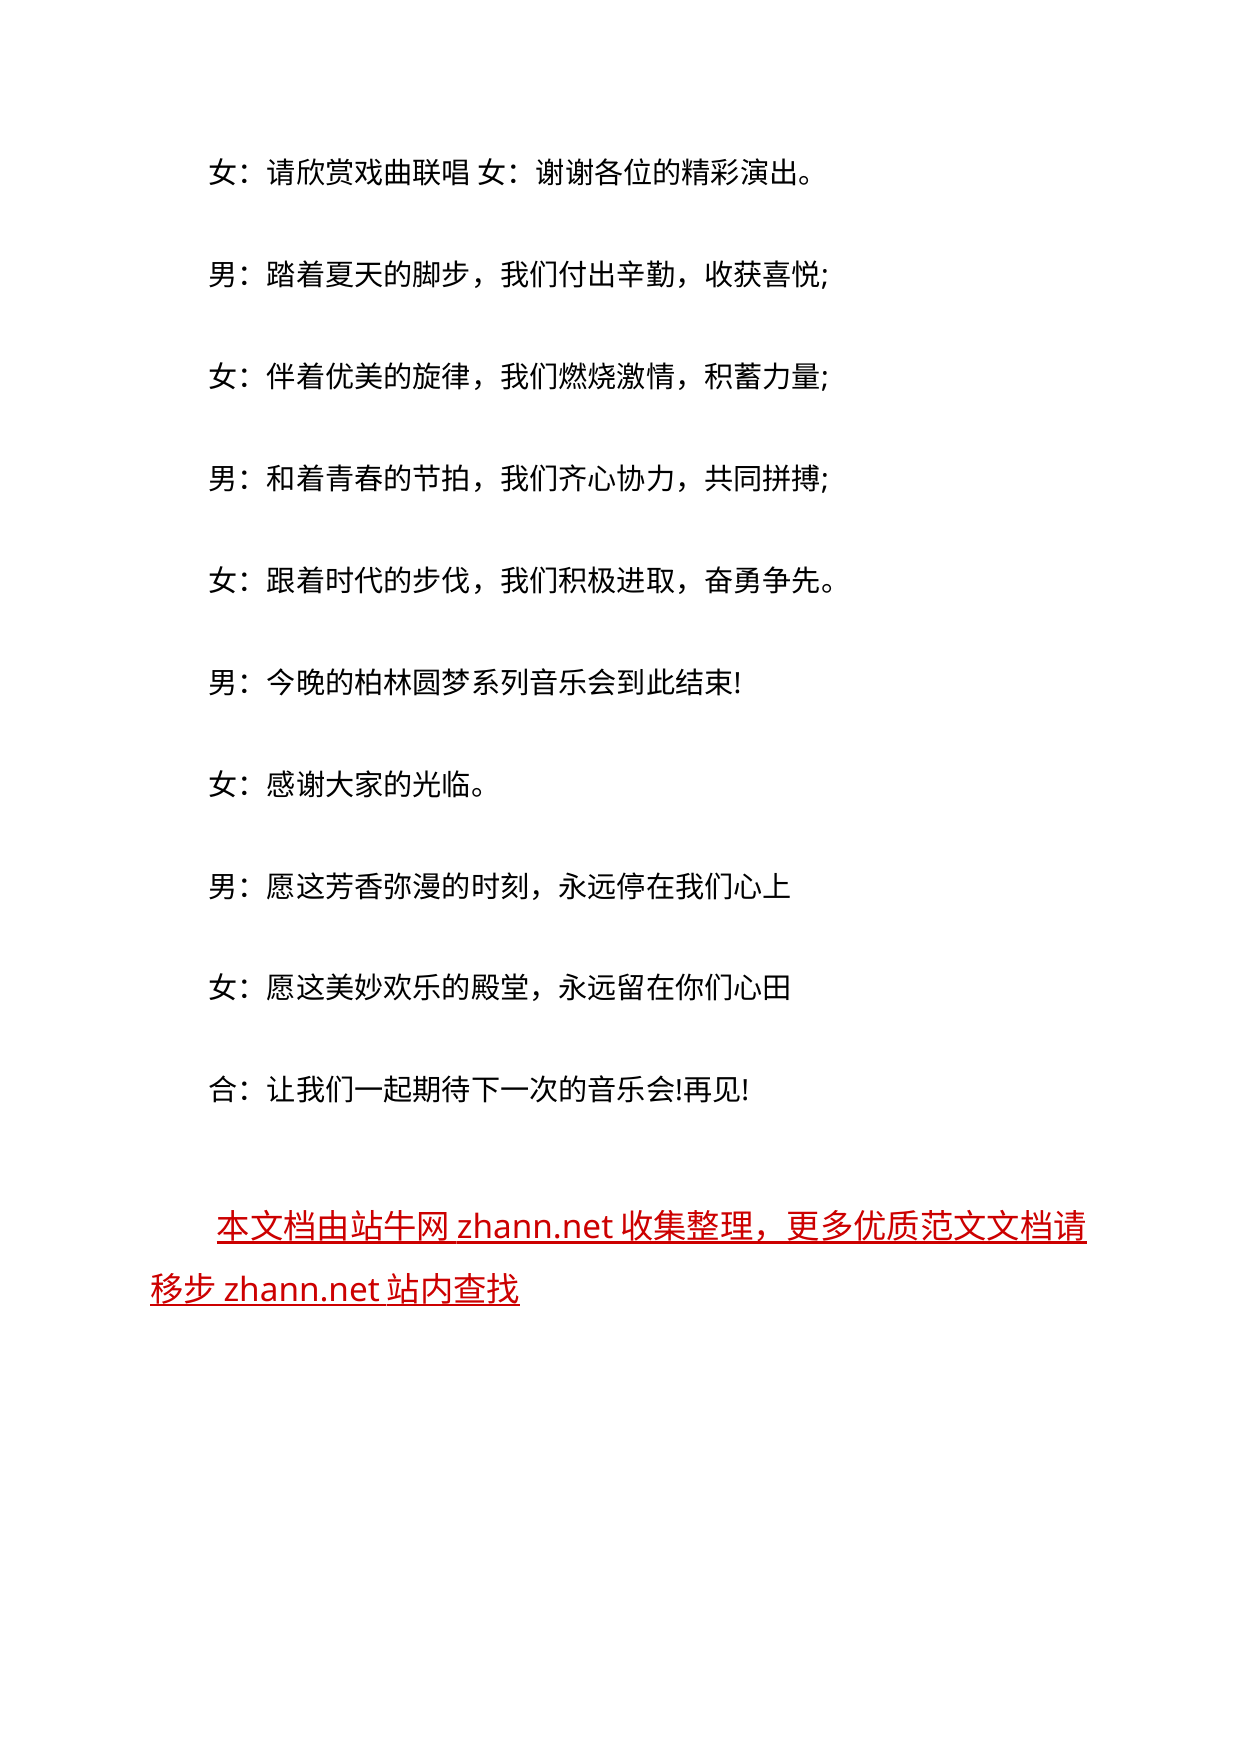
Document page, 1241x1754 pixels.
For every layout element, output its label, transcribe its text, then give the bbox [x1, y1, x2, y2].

text 男：和着青春的节拍，我们齐心协力，共同拼搏; [150, 456, 1090, 498]
text 女：感谢大家的光临。 [150, 761, 1090, 804]
text 女：伴着优美的旋律，我们燃烧激情，积蓄力量; [150, 354, 1090, 396]
text 合：让我们一起期待下一次的音乐会!再见! [150, 1067, 1090, 1109]
text 女：愿这美妙欢乐的殿堂，永远留在你们心田 [150, 965, 1090, 1007]
text 男：愿这芳香弥漫的时刻，永远停在我们心上 [150, 863, 1090, 906]
text 男：踏着夏天的脚步，我们付出辛勤，收获喜悦; [150, 252, 1090, 294]
text 女：跟着时代的步伐，我们积极进取，奋勇争先。 [150, 558, 1090, 600]
text 女：请欣赏戏曲联唱 女：谢谢各位的精彩演出。 [150, 150, 1090, 192]
text 男：今晚的柏林圆梦系列音乐会到此结束! [150, 659, 1090, 702]
text 本文档由站牛网zhann.net收集整理，更多优质范文文档请移步zhann.net站内查找 [150, 1200, 1090, 1311]
